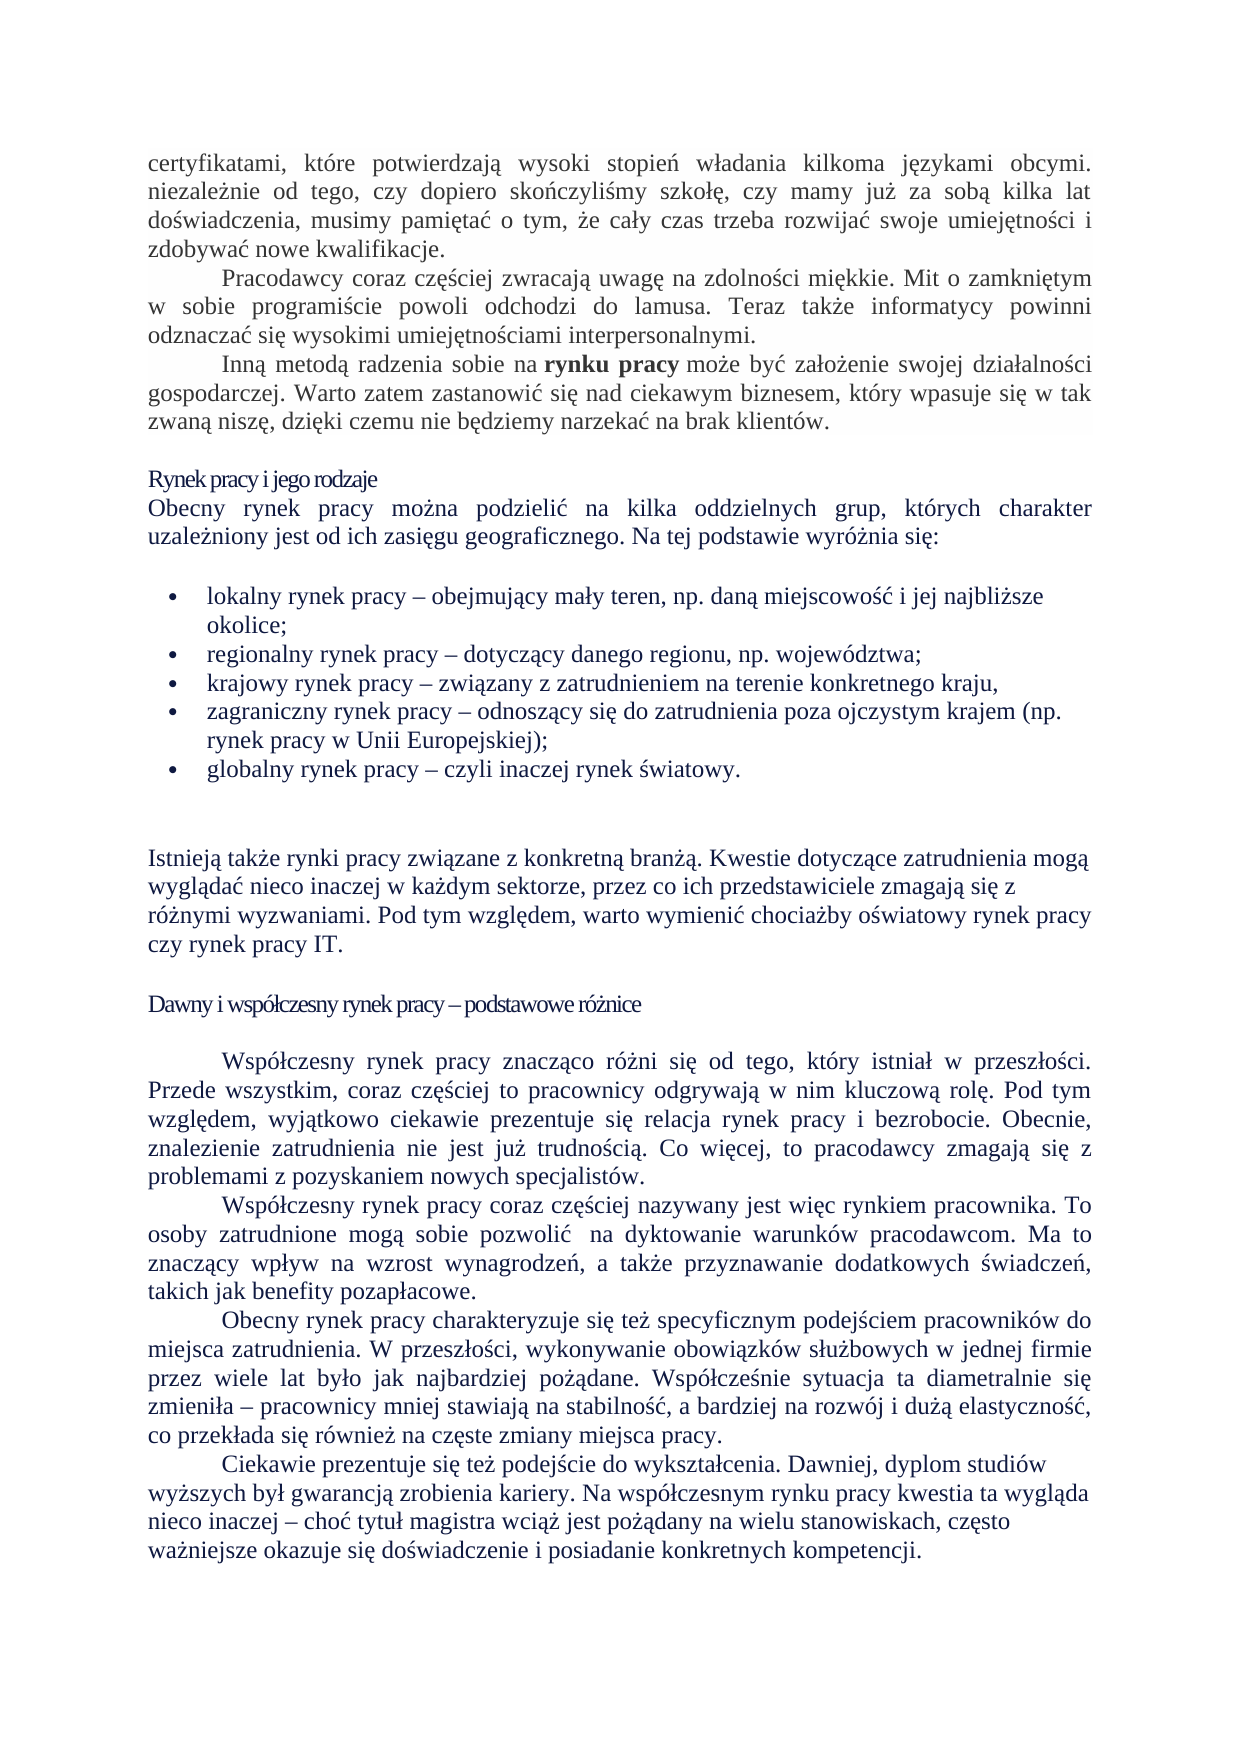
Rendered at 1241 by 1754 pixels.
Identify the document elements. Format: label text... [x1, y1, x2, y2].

text Dawny i współczesny rynek pracy – podstawowe różnice [148, 989, 1093, 1018]
text Rynek pracy i jego rodzaje [148, 464, 1093, 493]
text Istnieją także rynki pracy związane z konkretną branżą. Kwestie dotyczące zatrudnienia mogą wyglądać nieco inaczej w każdym sektorze, przez co ich przedstawiciele zmagają się z różnymi wyzwaniami. Pod tym względem, warto wymienić chociażby oświatowy rynek pracy czy rynek pracy IT. [148, 843, 1093, 958]
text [148, 148, 1093, 263]
text Współczesny rynek pracy znacząco różni się od tego, który istniał w przeszłości. Przede wszystkim, coraz częściej to pracownicy odgrywają w nim kluczową rolę. Pod tym względem, wyjątkowo ciekawie prezentuje się relacja rynek pracy i bezrobocie. Obecnie, znalezienie zatrudnienia nie jest już trudnością. Co więcej, to pracodawcy zmagają się z problemami z pozyskaniem nowych specjalistów. [148, 1046, 1093, 1190]
list krajowy rynek pracy – związany z zatrudnieniem na terenie konkretnego kraju, [169, 668, 1093, 696]
text Inną metodą radzenia sobie na rynku pracy może być założenie swojej działalności gospodarczej. Warto zatem zastanowić się nad ciekawym biznesem, który wpasuje się w tak zwaną niszę, dzięki czemu nie będziemy narzekać na brak klientów. [148, 349, 1093, 435]
text Obecny rynek pracy można podzielić na kilka oddzielnych grup, których charakter uzależniony jest od ich zasięgu geograficznego. Na tej podstawie wyróżnia się: [148, 493, 1093, 550]
list lokalny rynek pracy – obejmujący mały teren, np. daną miejscowość i jej najbliższe okolice; [169, 581, 1093, 639]
text Współczesny rynek pracy coraz częściej nazywany jest więc rynkiem pracownika. To osoby zatrudnione mogą sobie pozwolić na dyktowanie warunków pracodawcom. Ma to znaczący wpływ na wzrost wynagrodzeń, a także przyznawanie dodatkowych świadczeń, takich jak benefity pozapłacowe. [148, 1190, 1093, 1305]
text Obecny rynek pracy charakteryzuje się też specyficznym podejściem pracowników do miejsca zatrudnienia. W przeszłości, wykonywanie obowiązków służbowych w jednej firmie przez wiele lat było jak najbardziej pożądane. Współcześnie sytuacja ta diametralnie się zmieniła – pracownicy mniej stawiają na stabilność, a bardziej na rozwój i dużą elastyczność, co przekłada się również na częste zmiany miejsca pracy. [148, 1305, 1093, 1449]
text Pracodawcy coraz częściej zwracają uwagę na zdolności miękkie. Mit o zamkniętym w sobie programiście powoli odchodzi do lamusa. Teraz także informatycy powinni odznaczać się wysokimi umiejętnościami interpersonalnymi. [148, 263, 1093, 349]
list regionalny rynek pracy – dotyczący danego regionu, np. województwa; [169, 639, 1093, 668]
text Ciekawie prezentuje się też podejście do wykształcenia. Dawniej, dyplom studiów wyższych był gwarancją zrobienia kariery. Na współczesnym rynku pracy kwestia ta wygląda nieco inaczej – choć tytuł magistra wciąż jest pożądany na wielu stanowiskach, często ważniejsze okazuje się doświadczenie i posiadanie konkretnych kompetencji. [148, 1449, 1093, 1564]
list globalny rynek pracy – czyli inaczej rynek światowy. [169, 754, 1093, 783]
list zagraniczny rynek pracy – odnoszący się do zatrudnienia poza ojczystym krajem (np. rynek pracy w Unii Europejskiej); [169, 696, 1093, 754]
